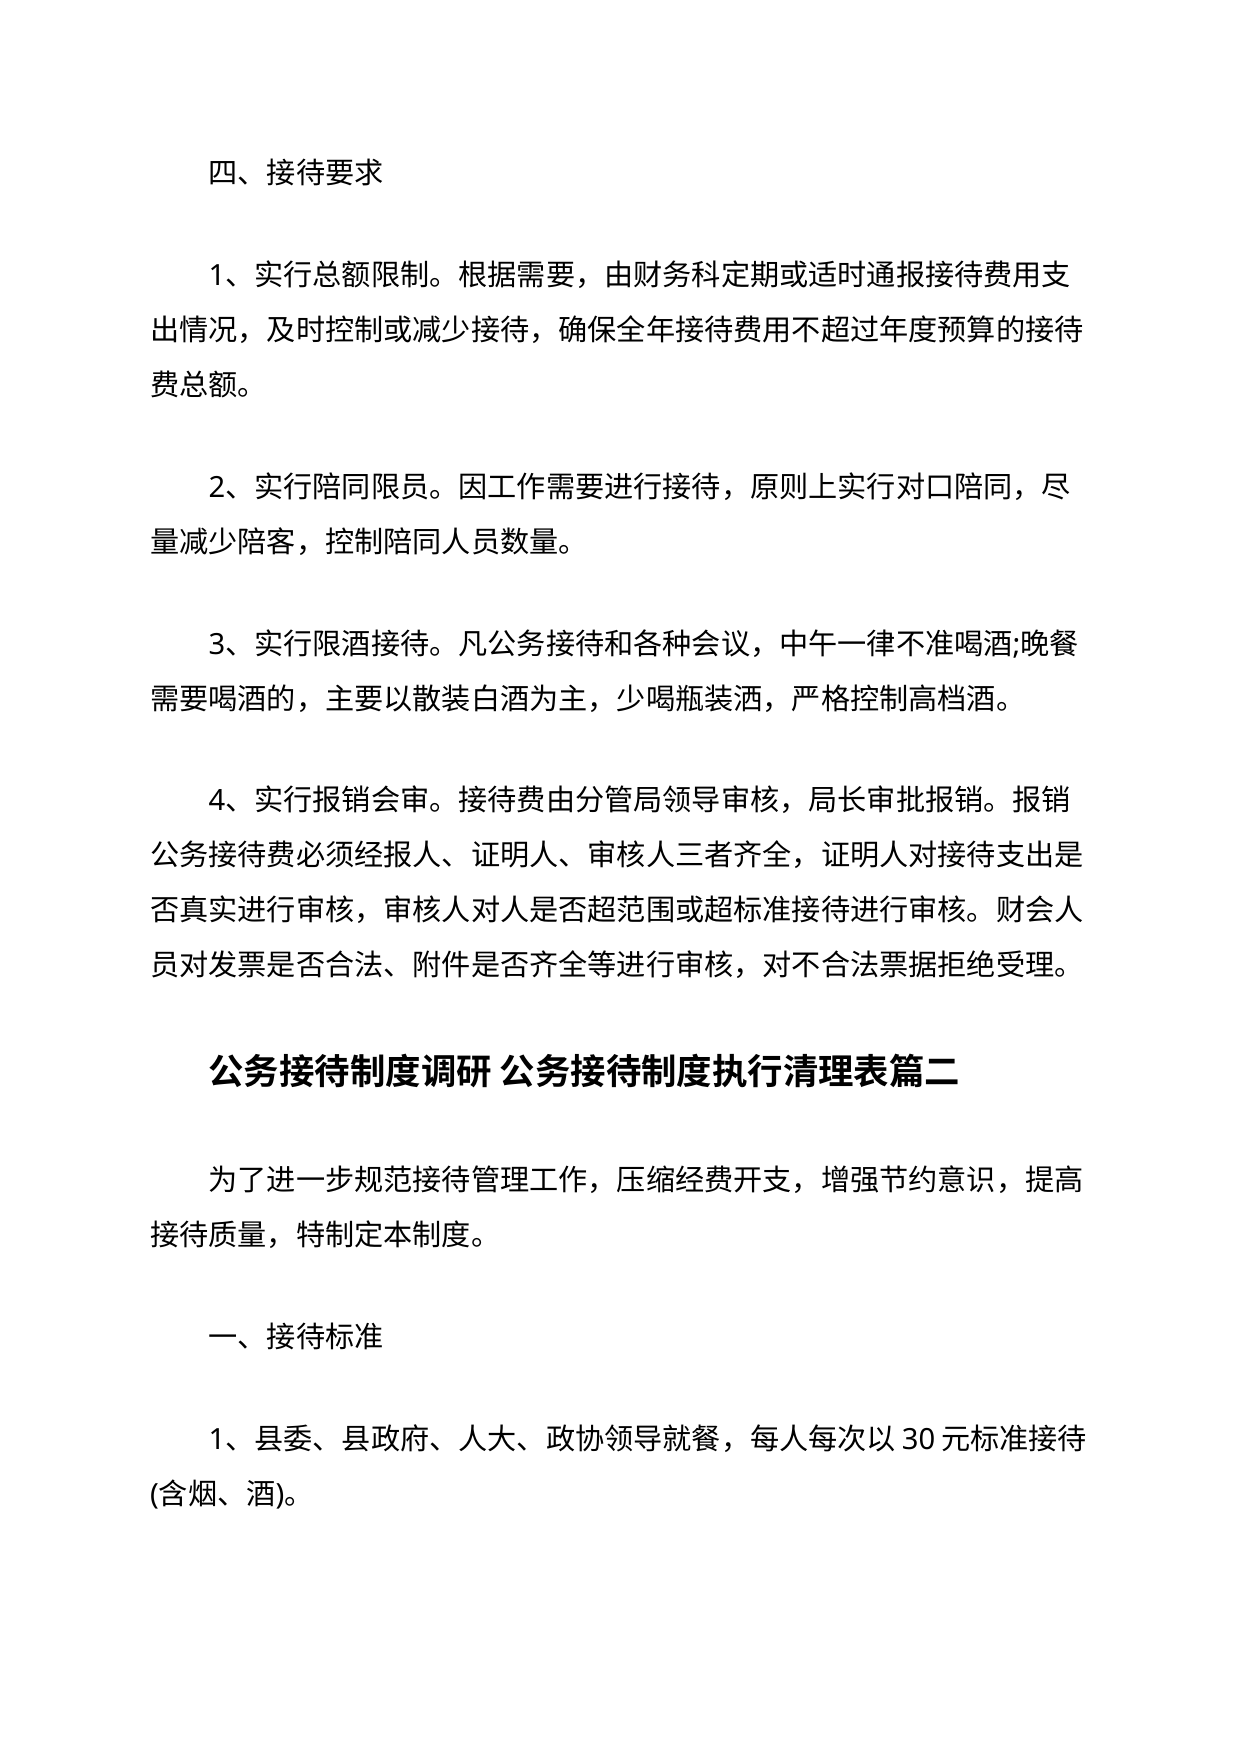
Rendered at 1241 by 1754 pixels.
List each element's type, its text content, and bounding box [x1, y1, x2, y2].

text 一、接待标准 [150, 1314, 1090, 1356]
text 公务接待制度调研 公务接待制度执行清理表篇二 [150, 1043, 1090, 1095]
text 3、实行限酒接待。凡公务接待和各种会议，中午一律不准喝酒;晚餐需要喝酒的，主要以散装白酒为主，少喝瓶装洒，严格控制高档酒。 [150, 620, 1090, 717]
text 为了进一步规范接待管理工作，压缩经费开支，增强节约意识，提高接待质量，特制定本制度。 [150, 1157, 1090, 1254]
text 4、实行报销会审。接待费由分管局领导审核，局长审批报销。报销公务接待费必须经报人、证明人、审核人三者齐全，证明人对接待支出是否真实进行审核，审核人对人是否超范围或超标准接待进行审核。财会人员对发票是否合法、附件是否齐全等进行审核，对不合法票据拒绝受理。 [150, 777, 1090, 984]
text 2、实行陪同限员。因工作需要进行接待，原则上实行对口陪同，尽量减少陪客，控制陪同人员数量。 [150, 463, 1090, 561]
text 四、接待要求 [150, 150, 1090, 192]
text 1、县委、县政府、人大、政协领导就餐，每人每次以30元标准接待(含烟、酒)。 [150, 1415, 1090, 1513]
text 1、实行总额限制。根据需要，由财务科定期或适时通报接待费用支出情况，及时控制或减少接待，确保全年接待费用不超过年度预算的接待费总额。 [150, 252, 1090, 404]
